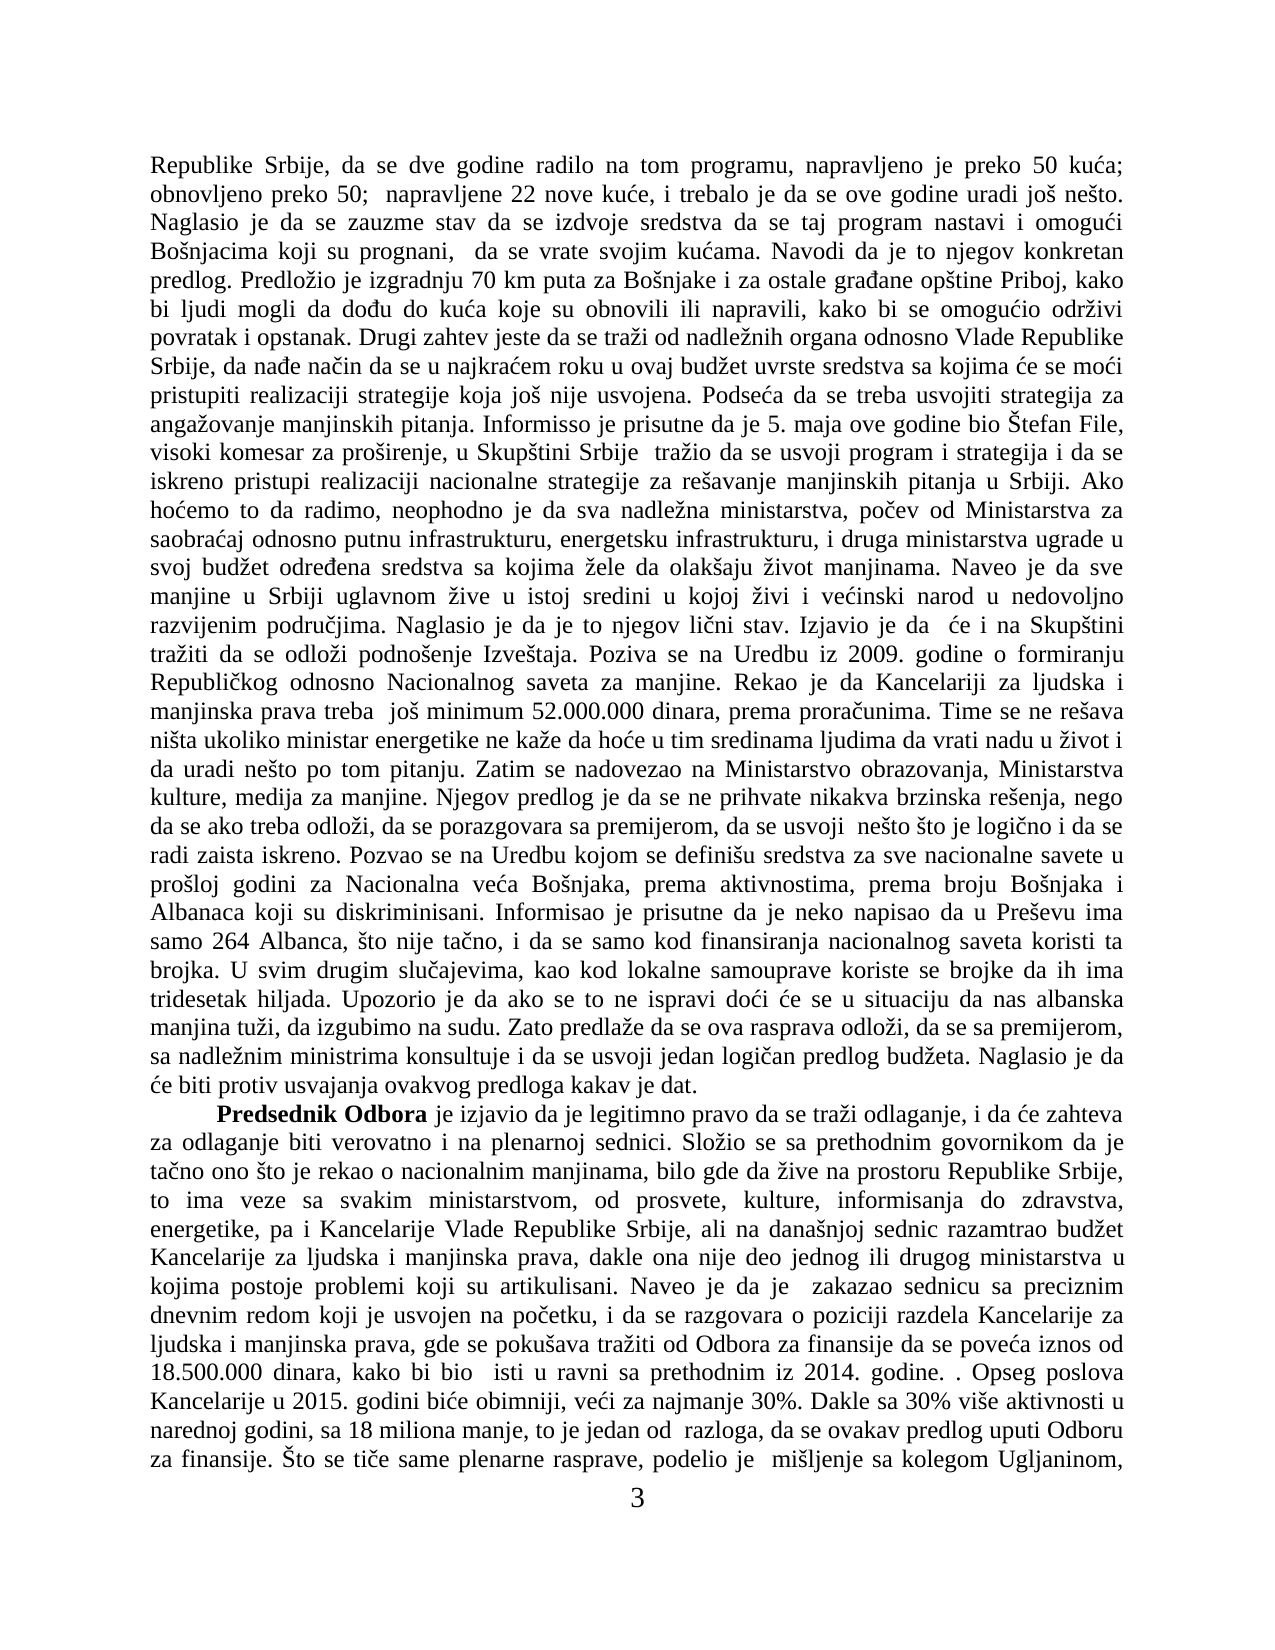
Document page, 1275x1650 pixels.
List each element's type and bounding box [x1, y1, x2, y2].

text [150, 150, 1125, 1099]
text [150, 1099, 1125, 1472]
